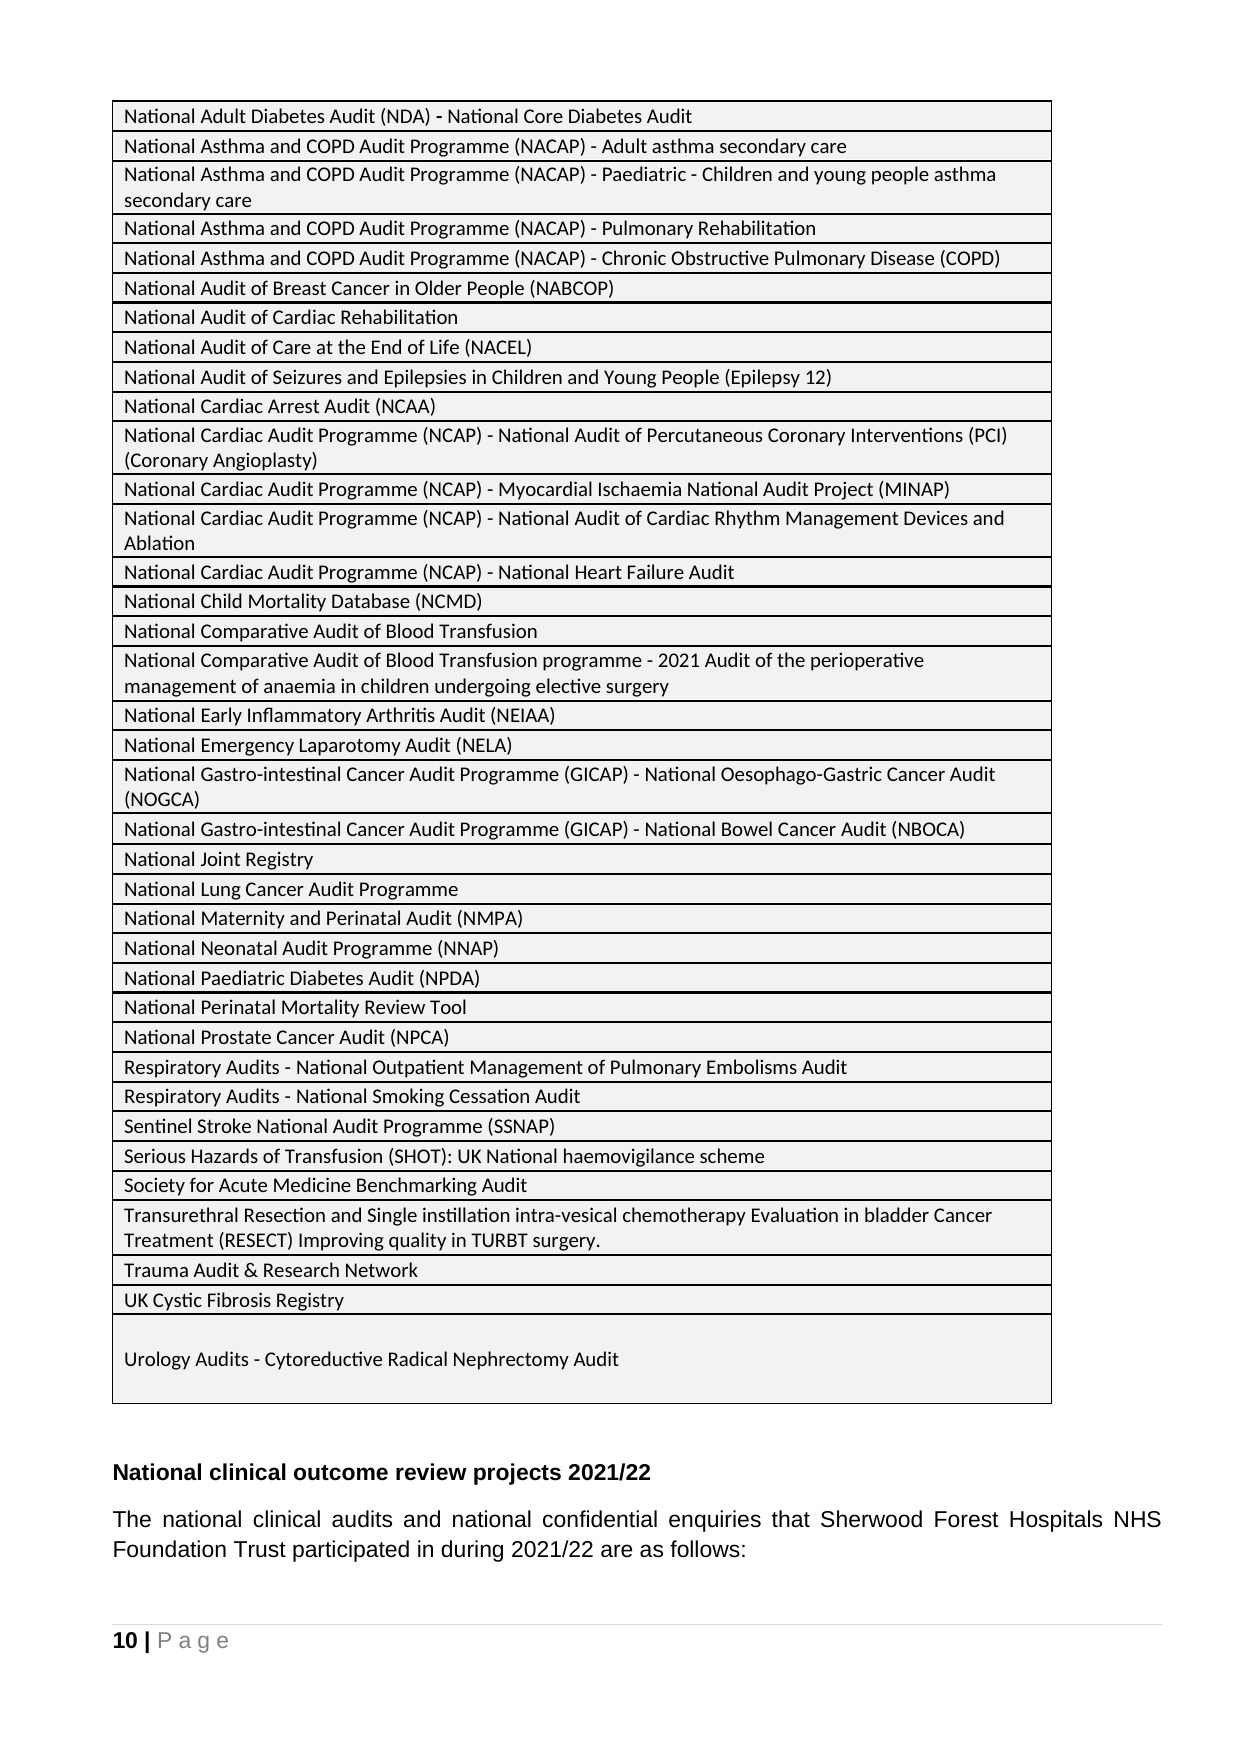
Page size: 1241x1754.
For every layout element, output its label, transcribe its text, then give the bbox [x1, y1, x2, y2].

table_cell National Cardiac Audit Programme (NCAP) - National Audit of Cardiac Rhythm Management Devices and Ablation [113, 505, 1051, 556]
table_cell National Comparative Audit of Blood Transfusion [113, 617, 1051, 645]
table_cell National Cardiac Audit Programme (NCAP) - National Audit of Percutaneous Coronary Interventions (PCI) (Coronary Angioplasty) [113, 422, 1051, 473]
table_cell Respiratory Audits - National Smoking Cessation Audit [113, 1083, 1051, 1110]
table_cell Society for Acute Medicine Benchmarking Audit [113, 1172, 1051, 1199]
table_cell National Child Mortality Database (NCMD) [113, 588, 1051, 615]
table_cell National Cardiac Audit Programme (NCAP) - National Heart Failure Audit [113, 558, 1051, 585]
table_cell Serious Hazards of Transfusion (SHOT): UK National haemovigilance scheme [113, 1142, 1051, 1169]
table_cell Transurethral Resection and Single instillation intra-vesical chemotherapy Evaluation in bladder Cancer Treatment (RESECT) Improving quality in TURBT surgery. [113, 1201, 1051, 1254]
table_cell National Prostate Cancer Audit (NPCA) [113, 1023, 1051, 1051]
table_cell UK Cystic Fibrosis Registry [113, 1286, 1051, 1313]
table_cell National Joint Registry [113, 845, 1051, 873]
table_cell National Audit of Cardiac Rehabilitation [113, 304, 1051, 331]
table_cell National Audit of Breast Cancer in Older People (NABCOP) [113, 274, 1051, 301]
table_cell National Neonatal Audit Programme (NNAP) [113, 934, 1051, 962]
table_cell National Perinatal Mortality Review Tool [113, 994, 1051, 1021]
text National clinical outcome review projects 2021/22 [112, 1458, 1162, 1485]
table_cell National Cardiac Audit Programme (NCAP) - Myocardial Ischaemia National Audit Project (MINAP) [113, 475, 1051, 503]
table_cell National Paediatric Diabetes Audit (NPDA) [113, 964, 1051, 991]
text The national clinical audits and national confidential enquiries that Sherwood Forest Hospitals NHS Foundation Trust participated in during 2021/22 are as follows: [112, 1506, 1162, 1562]
table_cell National Comparative Audit of Blood Transfusion programme - 2021 Audit of the perioperative management of anaemia in children undergoing elective surgery [113, 647, 1051, 699]
table_cell National Asthma and COPD Audit Programme (NACAP) - Chronic Obstructive Pulmonary Disease (COPD) [113, 244, 1051, 272]
table_cell National Asthma and COPD Audit Programme (NACAP) - Pulmonary Rehabilitation [113, 215, 1051, 242]
table_cell Trauma Audit & Research Network [113, 1256, 1051, 1284]
table_cell Sentinel Stroke National Audit Programme (SSNAP) [113, 1112, 1051, 1140]
table_cell National Gastro-intestinal Cancer Audit Programme (GICAP) - National Bowel Cancer Audit (NBOCA) [113, 814, 1051, 843]
table_cell National Emergency Laparotomy Audit (NELA) [113, 731, 1051, 759]
table_cell National Asthma and COPD Audit Programme (NACAP) - Adult asthma secondary care [113, 132, 1051, 159]
table_cell National Cardiac Arrest Audit (NCAA) [113, 393, 1051, 420]
table_cell National Audit of Care at the End of Life (NACEL) [113, 333, 1051, 361]
table_cell National Adult Diabetes Audit (NDA) - National Core Diabetes Audit [113, 102, 1051, 130]
table_cell Urology Audits - Cytoreductive Radical Nephrectomy Audit [113, 1315, 1051, 1402]
table_cell National Maternity and Perinatal Audit (NMPA) [113, 905, 1051, 932]
table_cell National Asthma and COPD Audit Programme (NACAP) - Paediatric - Children and young people asthma secondary care [113, 162, 1051, 212]
table_cell Respiratory Audits - National Outpatient Management of Pulmonary Embolisms Audit [113, 1053, 1051, 1081]
table_cell National Early Inflammatory Arthritis Audit (NEIAA) [113, 702, 1051, 729]
table_cell National Gastro-intestinal Cancer Audit Programme (GICAP) - National Oesophago-Gastric Cancer Audit (NOGCA) [113, 761, 1051, 812]
table_cell National Lung Cancer Audit Programme [113, 875, 1051, 902]
table_cell National Audit of Seizures and Epilepsies in Children and Young People (Epilepsy 12) [113, 363, 1051, 391]
